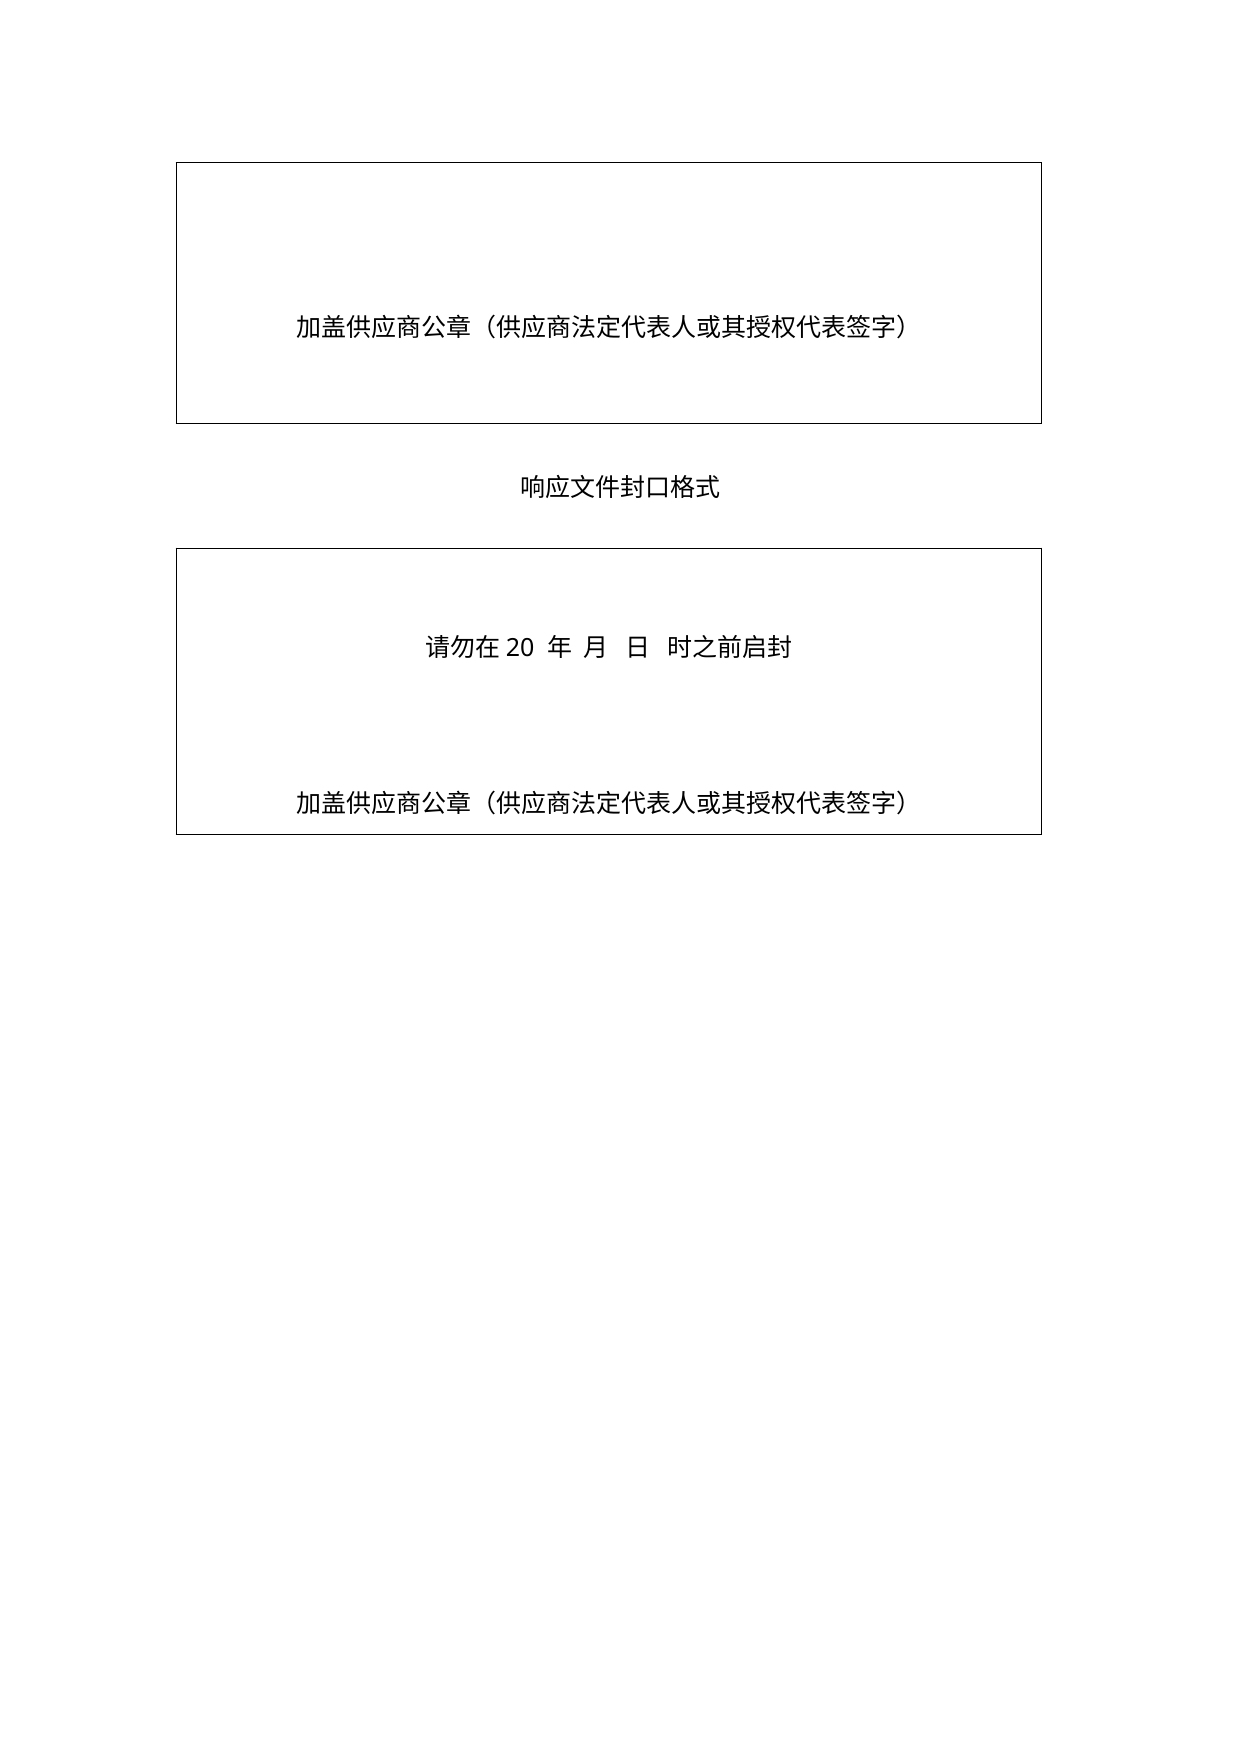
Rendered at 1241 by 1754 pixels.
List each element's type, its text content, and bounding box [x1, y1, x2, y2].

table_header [177, 163, 1041, 423]
text 响应文件封口格式 [187, 453, 1053, 518]
table_header 请勿在20 年 月 日 时之前启封 加盖供应商公章（供应商法定代表人或其授权代表签字） [177, 549, 1041, 834]
